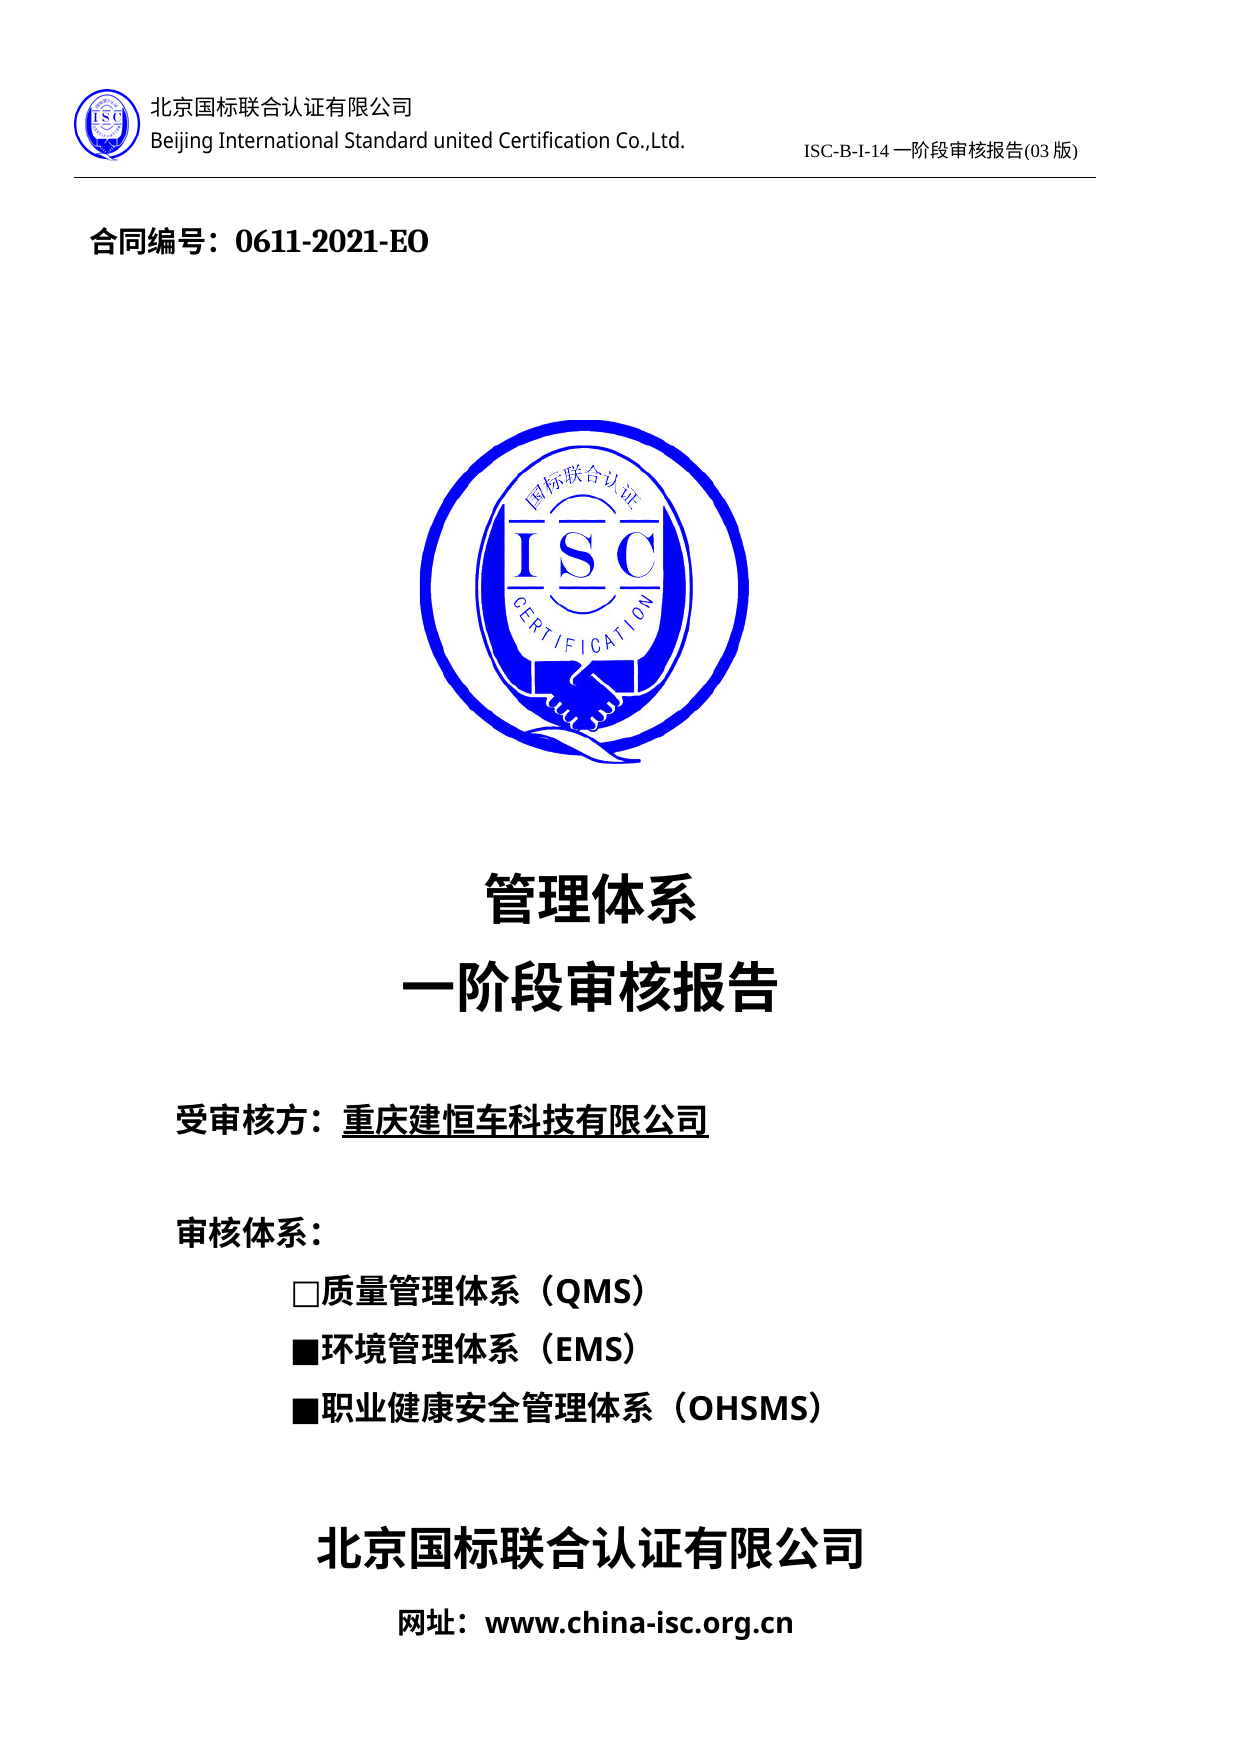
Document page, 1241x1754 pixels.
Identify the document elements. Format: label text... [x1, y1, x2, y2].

text 管理体系 [75, 856, 1107, 935]
picture [419, 420, 763, 764]
text 一阶段审核报告 [75, 945, 1107, 1023]
text □质量管理体系（QMS） [75, 1265, 1107, 1313]
text 受审核方：重庆建恒车科技有限公司 [75, 1094, 1107, 1142]
subtitle 合同编号：0611-2021-EO [75, 207, 1107, 272]
text ■环境管理体系（EMS） [75, 1323, 1107, 1372]
text 审核体系： [75, 1207, 1107, 1255]
text ■职业健康安全管理体系（OHSMS） [75, 1381, 1107, 1430]
text 北京国标联合认证有限公司 [75, 1512, 1107, 1578]
text 网址：www.china-isc.org.cn [75, 1588, 1107, 1653]
picture [74, 89, 143, 161]
